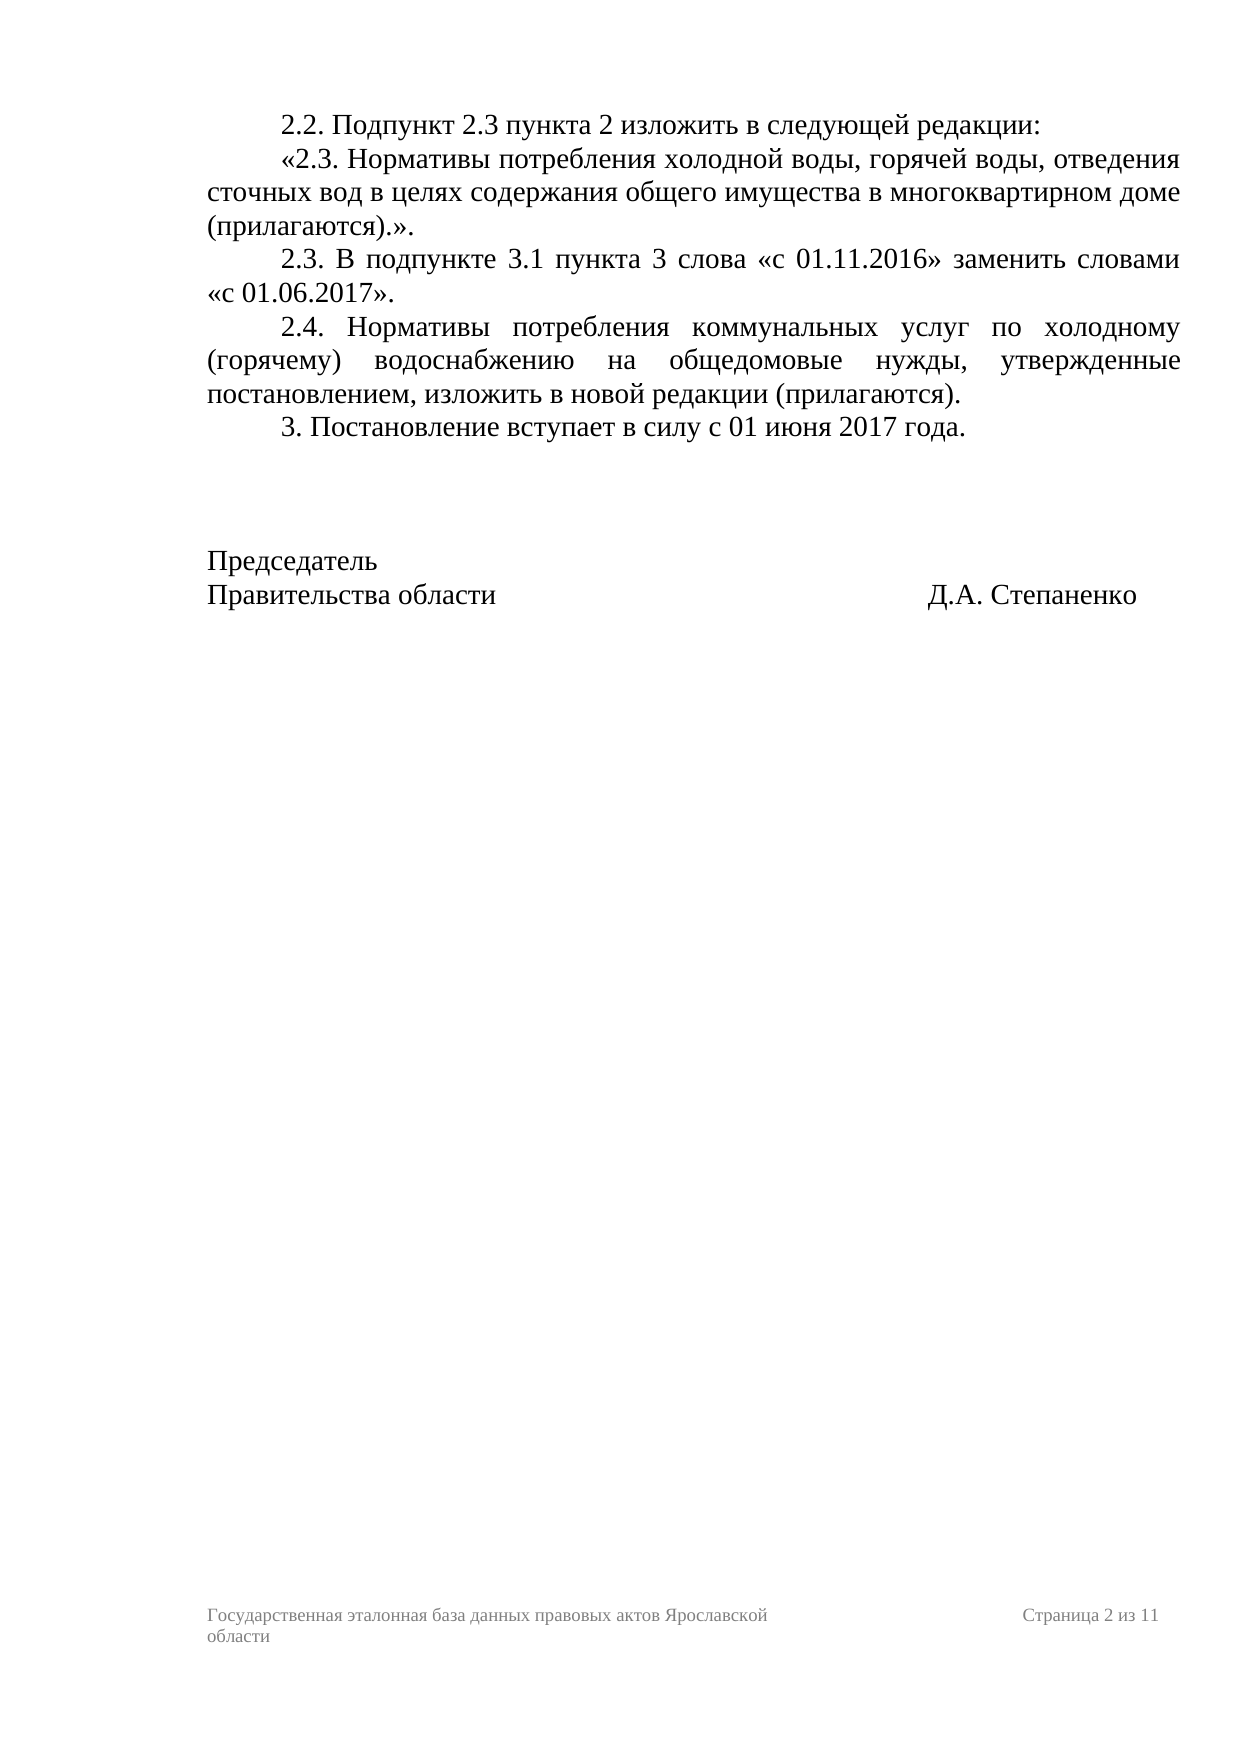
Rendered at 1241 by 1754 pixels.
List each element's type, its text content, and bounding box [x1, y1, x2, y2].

text 2.4. Нормативы потребления коммунальных услуг по холодному (горячему) водоснабжению на общедомовые нужды, утвержденные постановлением, изложить в новой редакции (прилагаются). [207, 309, 1181, 409]
text 2.3. В подпункте 3.1 пункта 3 слова «с 01.11.2016» заменить словами «с 01.06.2017». [207, 242, 1181, 309]
text 3. Постановление вступает в силу с 01 июня 2017 года. [207, 409, 1181, 443]
text «2.3. Нормативы потребления холодной воды, горячей воды, отведения сточных вод в целях содержания общего имущества в многоквартирном доме (прилагаются).». [207, 141, 1181, 242]
text Правительства области Д.А. Степаненко [207, 577, 1181, 644]
text 2.2. Подпункт 2.3 пункта 2 изложить в следующей редакции: [207, 107, 1181, 141]
text Председатель [207, 543, 1181, 577]
